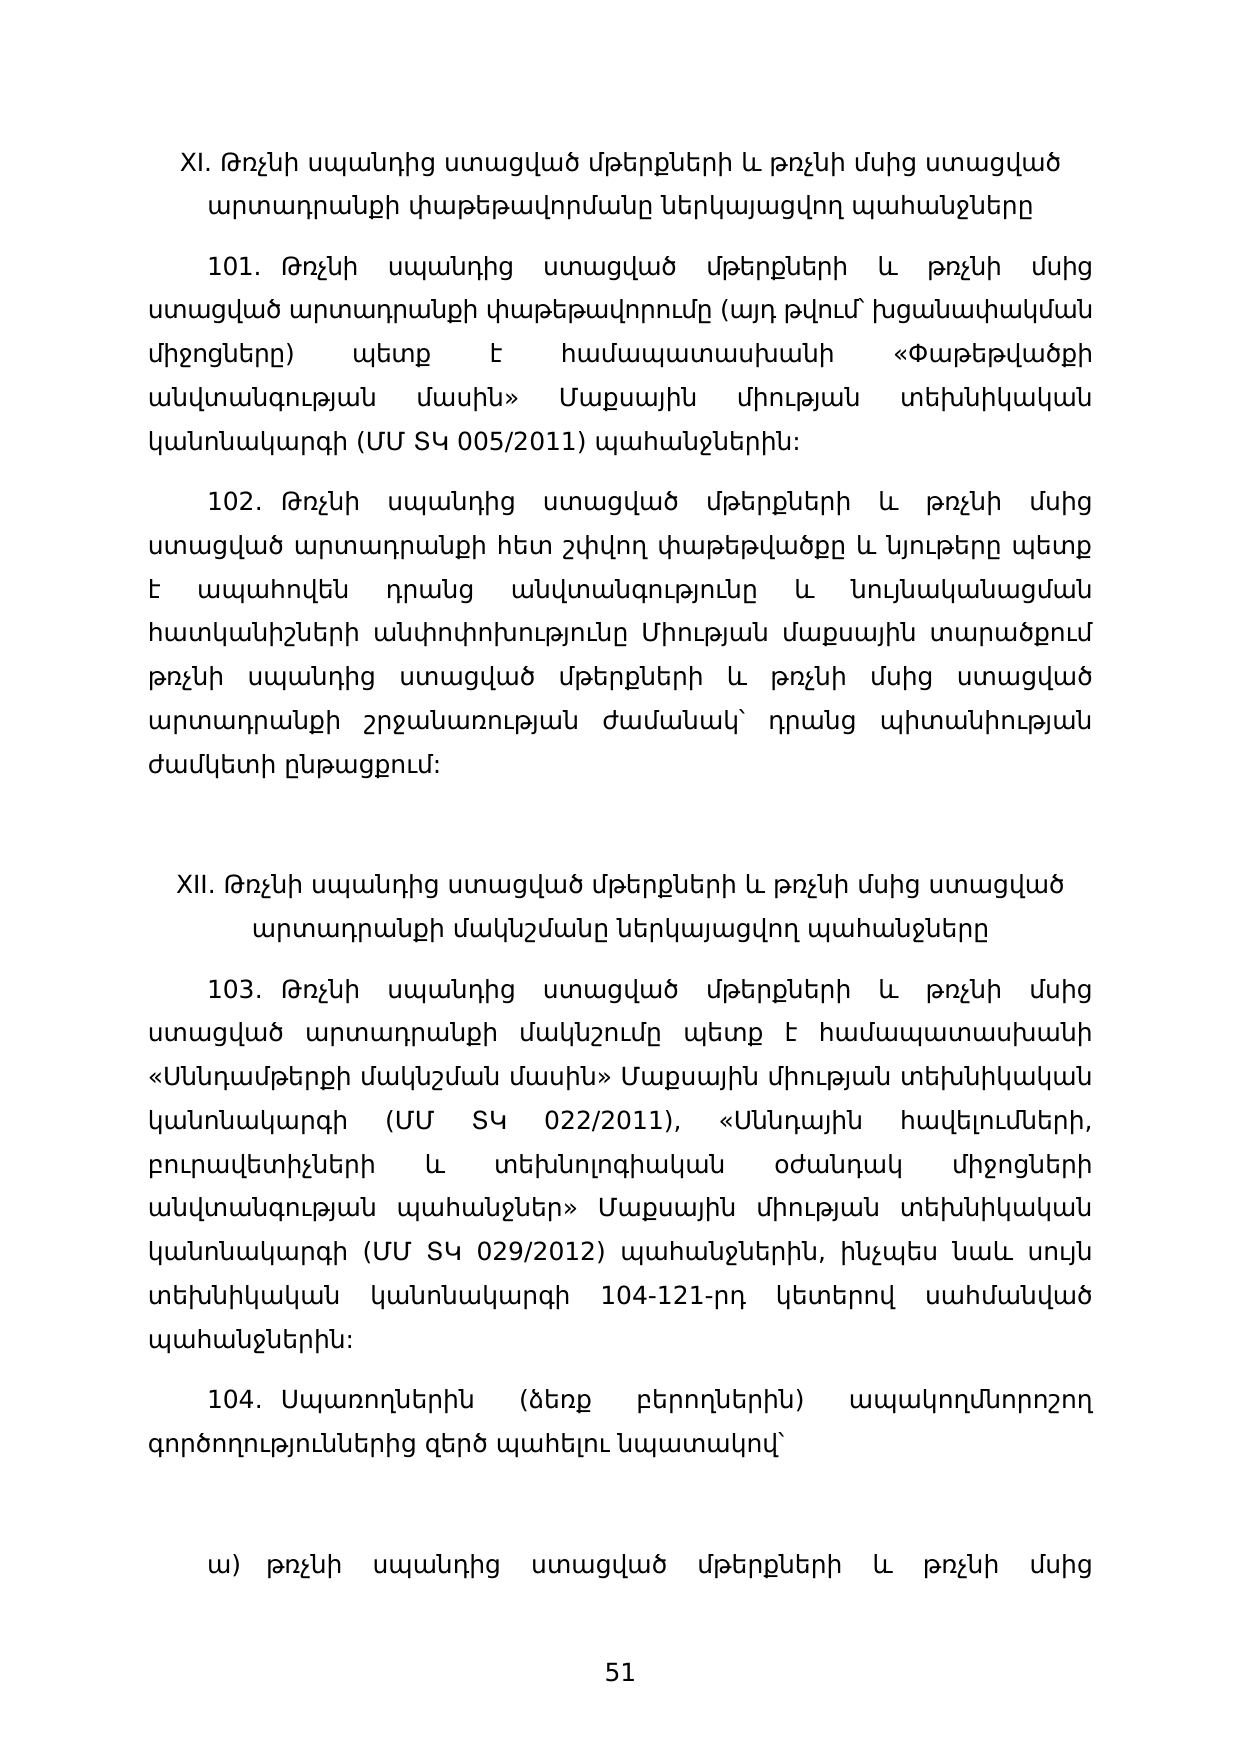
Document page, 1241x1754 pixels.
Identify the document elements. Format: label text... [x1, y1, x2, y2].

text XI. Թռչնի սպանդից ստացված մթերքների և թռչնի մսից ստացված արտադրանքի փաթեթավորմանը ներկայացվող պահանջները [148, 148, 1093, 221]
text 104. Սպառողներին (ձեռք բերողներին) ապակողմնորոշող գործողություններից զերծ պահելու նպատակով՝ [148, 1385, 1093, 1458]
text 102. Թռչնի սպանդից ստացված մթերքների և թռչնի մսից ստացված արտադրանքի հետ շփվող փաթեթվածքը և նյութերը պետք է ապահովեն դրանց անվտանգությունը և նույնականացման հատկանիշների անփոփոխությունը Միության մաքսային տարածքում թռչնի սպանդից ստացված մթերքների և թռչնի մսից ստացված արտադրանքի շրջանառության ժամանակ՝ դրանց պիտանիության ժամկետի ընթացքում: [148, 487, 1093, 779]
text XII. Թռչնի սպանդից ստացված մթերքների և թռչնի մսից ստացված արտադրանքի մակնշմանը ներկայացվող պահանջները [148, 871, 1093, 943]
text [148, 1550, 1093, 1579]
text 103. Թռչնի սպանդից ստացված մթերքների և թռչնի մսից ստացված արտադրանքի մակնշումը պետք է համապատասխանի «Սննդամթերքի մակնշման մասին» Մաքսային միության տեխնիկական կանոնակարգի (ՄՄ ՏԿ 022/2011), «Սննդային հավելումների, բուրավետիչների և տեխնոլոգիական օժանդակ միջոցների անվտանգության պահանջներ» Մաքսային միության տեխնիկական կանոնակարգի (ՄՄ ՏԿ 029/2012) պահանջներին, ինչպես նաև սույն տեխնիկական կանոնակարգի 104-121-րդ կետերով սահմանված պահանջներին: [148, 975, 1093, 1354]
text 101. Թռչնի սպանդից ստացված մթերքների և թռչնի մսից ստացված արտադրանքի փաթեթավորումը (այդ թվում՝ խցանափակման միջոցները) պետք է համապատասխանի «Փաթեթվածքի անվտանգության մասին» Մաքսային միության տեխնիկական կանոնակարգի (ՄՄ ՏԿ 005/2011) պահանջներին: [148, 252, 1093, 456]
